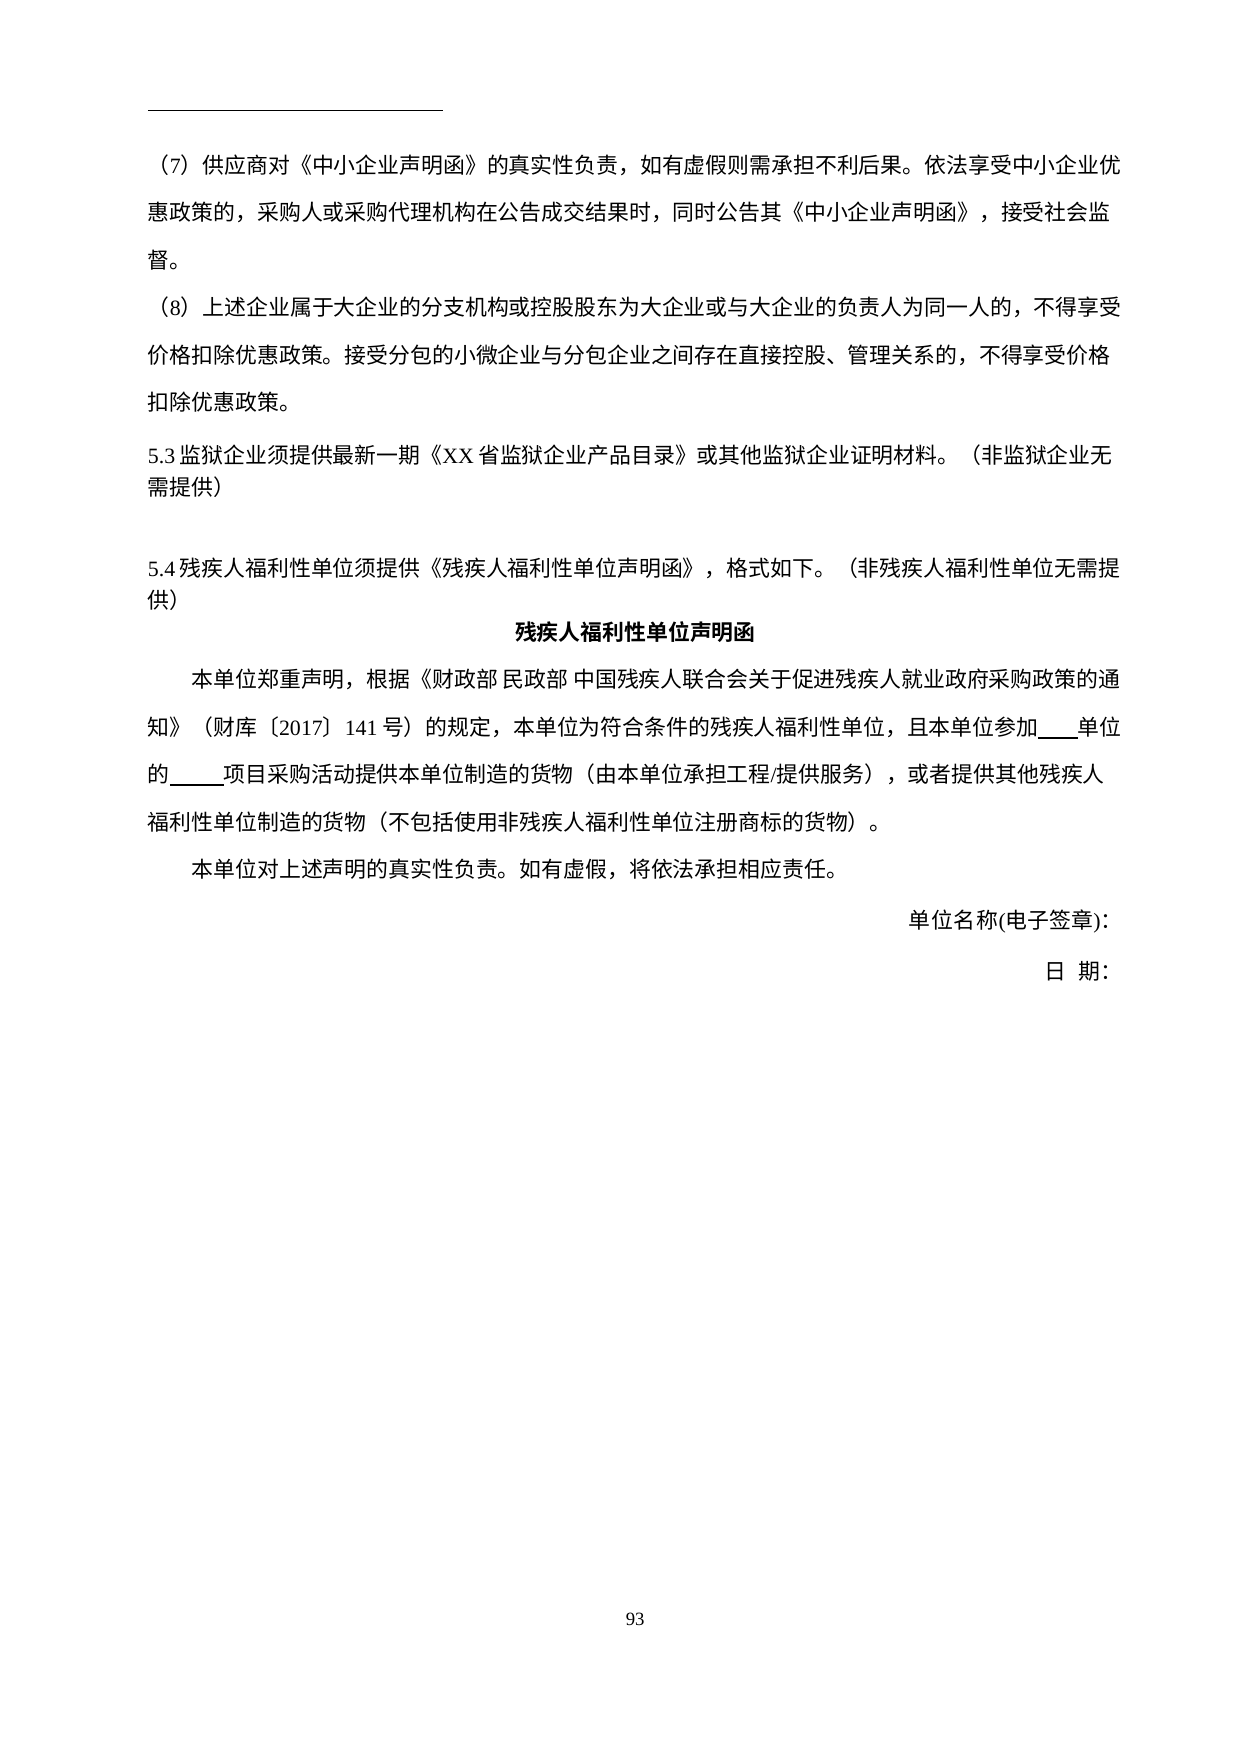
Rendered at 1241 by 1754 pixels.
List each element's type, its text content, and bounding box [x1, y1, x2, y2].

text 本单位郑重声明，根据《财政部 民政部 中国残疾人联合会关于促进残疾人就业政府采购政策的通知》（财库〔2017〕141号）的规定，本单位为符合条件的残疾人福利性单位，且本单位参加 单位的 项目采购活动提供本单位制造的货物（由本单位承担工程/提供服务），或者提供其他残疾人福利性单位制造的货物（不包括使用非残疾人福利性单位注册商标的货物）。 [148, 662, 1122, 836]
text （7）供应商对《中小企业声明函》的真实性负责，如有虚假则需承担不利后果。依法享受中小企业优惠政策的，采购人或采购代理机构在公告成交结果时，同时公告其《中小企业声明函》，接受社会监督。 [148, 148, 1122, 274]
text 5.4残疾人福利性单位须提供《残疾人福利性单位声明函》，格式如下。（非残疾人福利性单位无需提供） [148, 551, 1122, 615]
text 残疾人福利性单位声明函 [148, 615, 1122, 646]
text 日 期： [148, 954, 1122, 985]
text 5.3监狱企业须提供最新一期《XX省监狱企业产品目录》或其他监狱企业证明材料。（非监狱企业无需提供） [148, 438, 1122, 501]
text （8）上述企业属于大企业的分支机构或控股股东为大企业或与大企业的负责人为同一人的，不得享受价格扣除优惠政策。接受分包的小微企业与分包企业之间存在直接控股、管理关系的，不得享受价格扣除优惠政策。 [148, 290, 1122, 417]
text 本单位对上述声明的真实性负责。如有虚假，将依法承担相应责任。 [148, 852, 1122, 884]
text 单位名称(电子签章)： [148, 900, 1122, 936]
